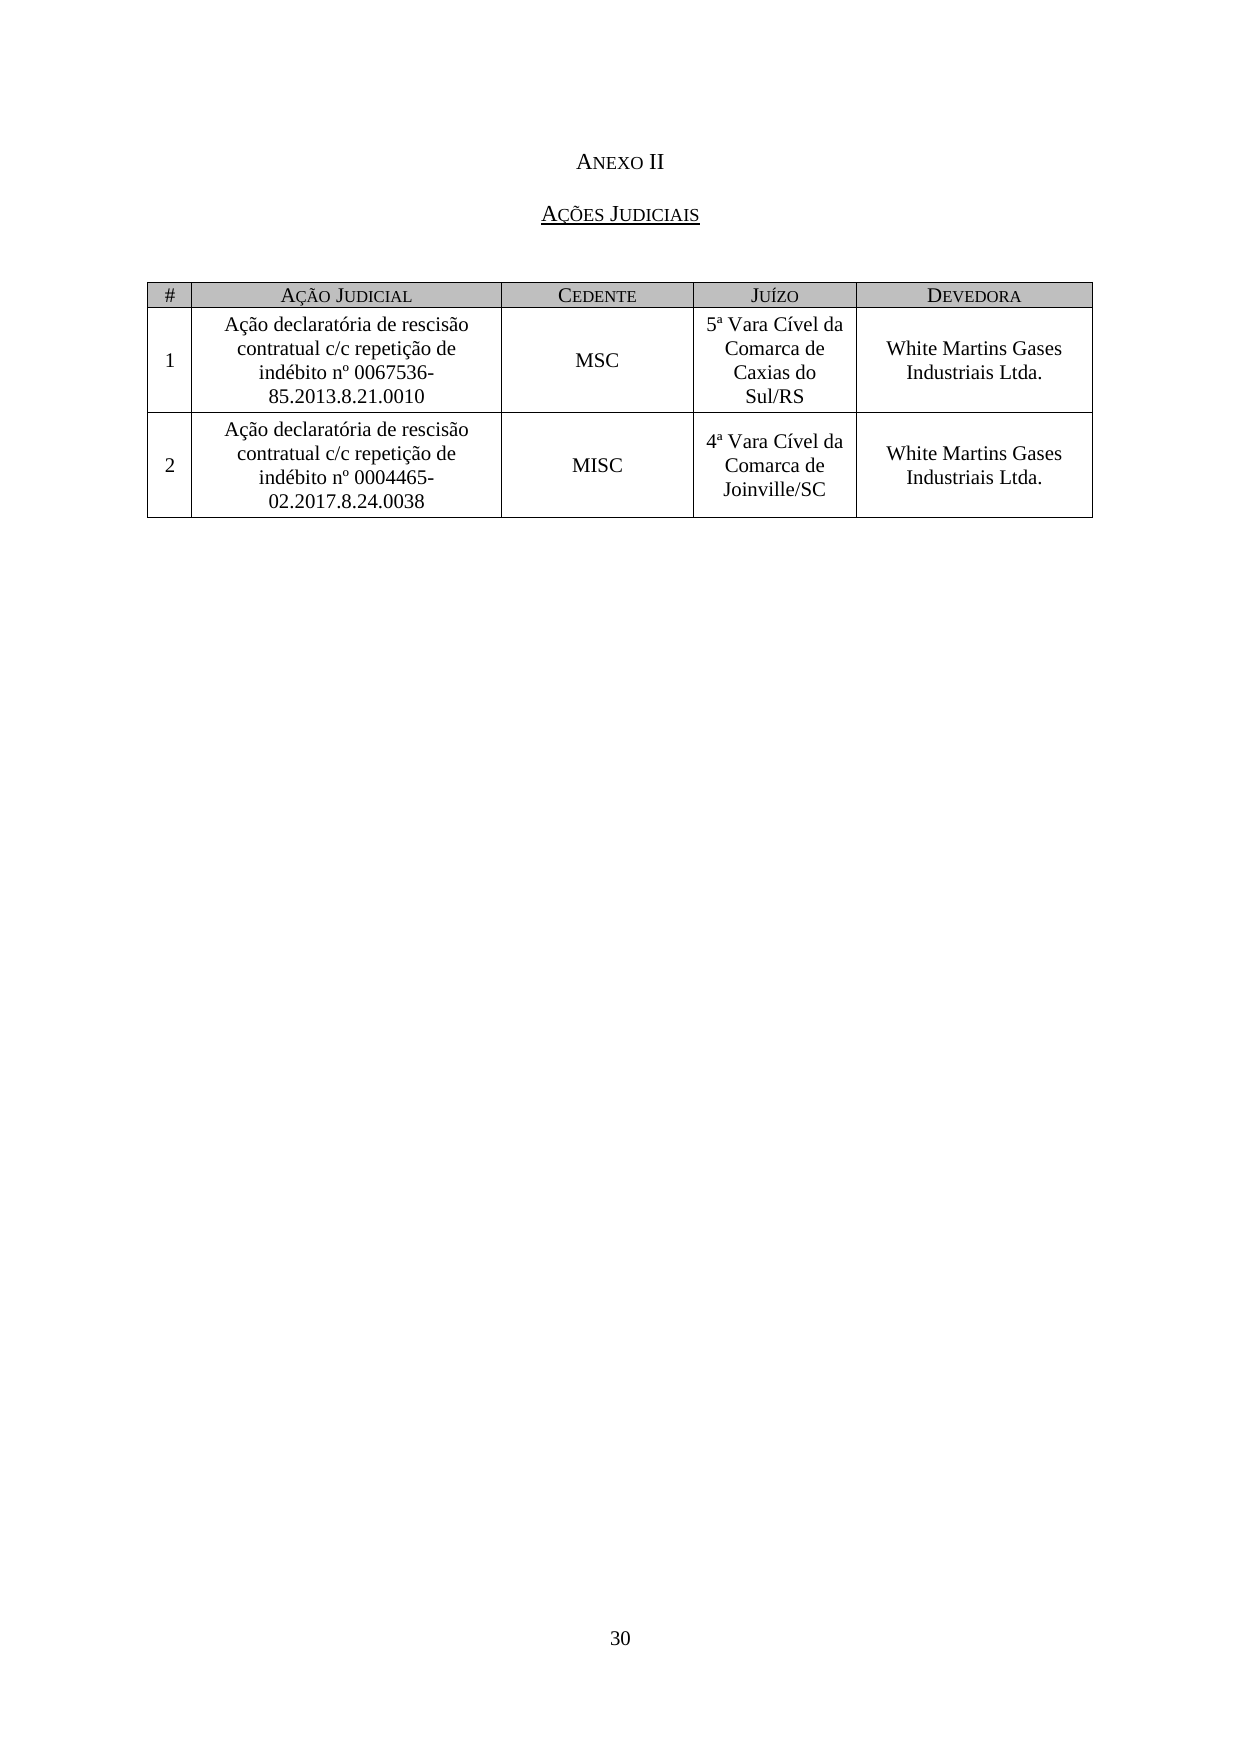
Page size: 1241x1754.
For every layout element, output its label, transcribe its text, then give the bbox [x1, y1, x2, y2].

table_header # [148, 283, 191, 307]
table_header Cedente [502, 283, 693, 307]
table_cell 1 [148, 308, 191, 412]
table_cell 2 [148, 413, 191, 517]
table_header Devedora [857, 283, 1092, 307]
table_cell MSC [502, 308, 693, 412]
table_header Juízo [694, 283, 856, 307]
table_cell 5ª Vara Cível da Comarca de Caxias do Sul/RS [694, 308, 856, 412]
table_cell 4ª Vara Cível da Comarca de Joinville/SC [694, 413, 856, 517]
table_cell White Martins Gases Industriais Ltda. [857, 413, 1092, 517]
table_cell MISC [502, 413, 693, 517]
subtitle Ações Judiciais [177, 200, 1063, 227]
table_header Ação Judicial [192, 283, 501, 307]
table_cell White Martins Gases Industriais Ltda. [857, 308, 1092, 412]
table_cell Ação declaratória de rescisão contratual c/c repetição de indébito nº 0067536-85.2013.8.21.0010 [192, 308, 501, 412]
table_cell Ação declaratória de rescisão contratual c/c repetição de indébito nº 0004465-02.2017.8.24.0038 [192, 413, 501, 517]
text Anexo II [177, 148, 1063, 174]
